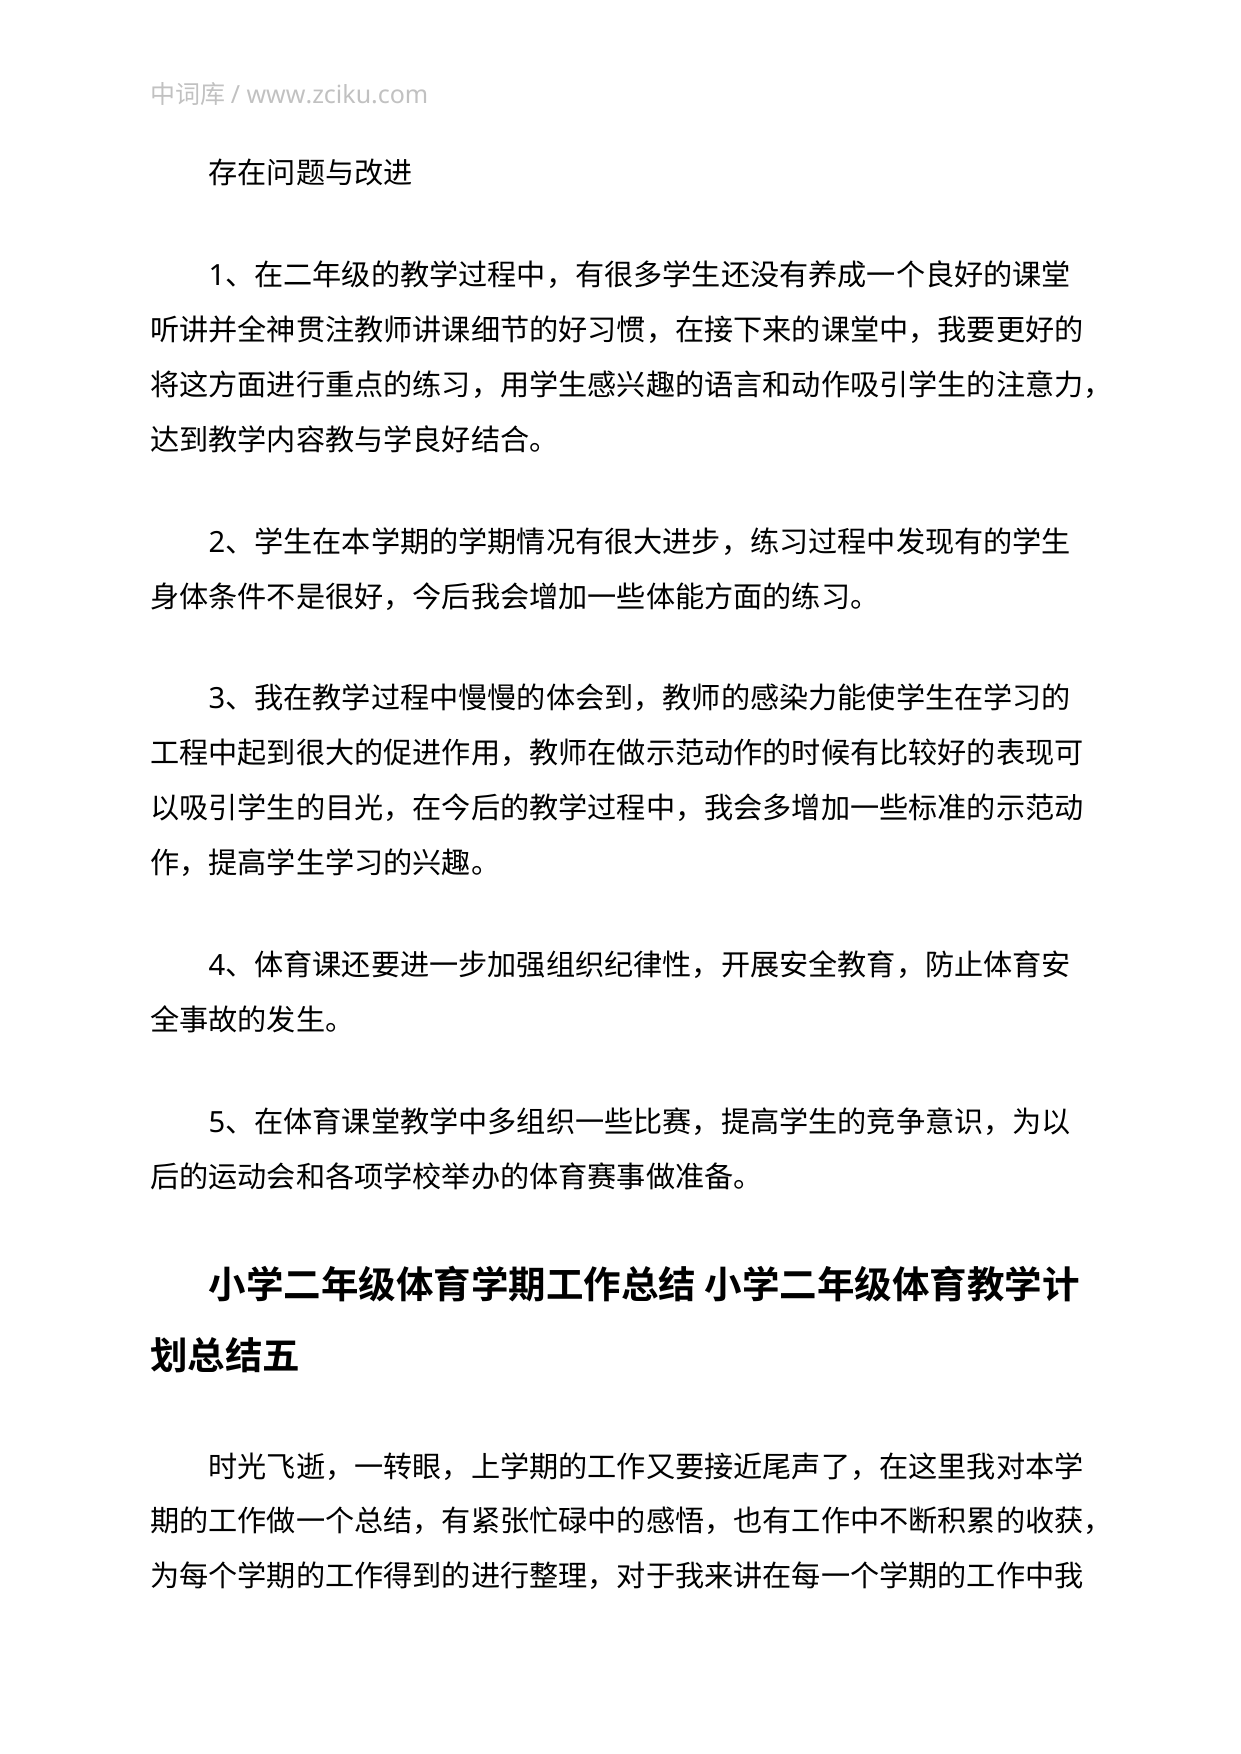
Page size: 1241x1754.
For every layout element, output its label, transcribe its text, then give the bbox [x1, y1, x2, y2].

text 4、体育课还要进一步加强组织纪律性，开展安全教育，防止体育安全事故的发生。 [150, 942, 1090, 1039]
text 2、学生在本学期的学期情况有很大进步，练习过程中发现有的学生身体条件不是很好，今后我会增加一些体能方面的练习。 [150, 518, 1090, 616]
text 存在问题与改进 [150, 150, 1090, 192]
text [150, 1443, 1090, 1595]
text 5、在体育课堂教学中多组织一些比赛，提高学生的竞争意识，为以后的运动会和各项学校举办的体育赛事做准备。 [150, 1098, 1090, 1196]
text 3、我在教学过程中慢慢的体会到，教师的感染力能使学生在学习的工程中起到很大的促进作用，教师在做示范动作的时候有比较好的表现可以吸引学生的目光，在今后的教学过程中，我会多增加一些标准的示范动作，提高学生学习的兴趣。 [150, 675, 1090, 882]
text 1、在二年级的教学过程中，有很多学生还没有养成一个良好的课堂听讲并全神贯注教师讲课细节的好习惯，在接下来的课堂中，我要更好的将这方面进行重点的练习，用学生感兴趣的语言和动作吸引学生的注意力，达到教学内容教与学良好结合。 [150, 252, 1090, 459]
text 小学二年级体育学期工作总结 小学二年级体育教学计划总结五 [150, 1255, 1090, 1380]
